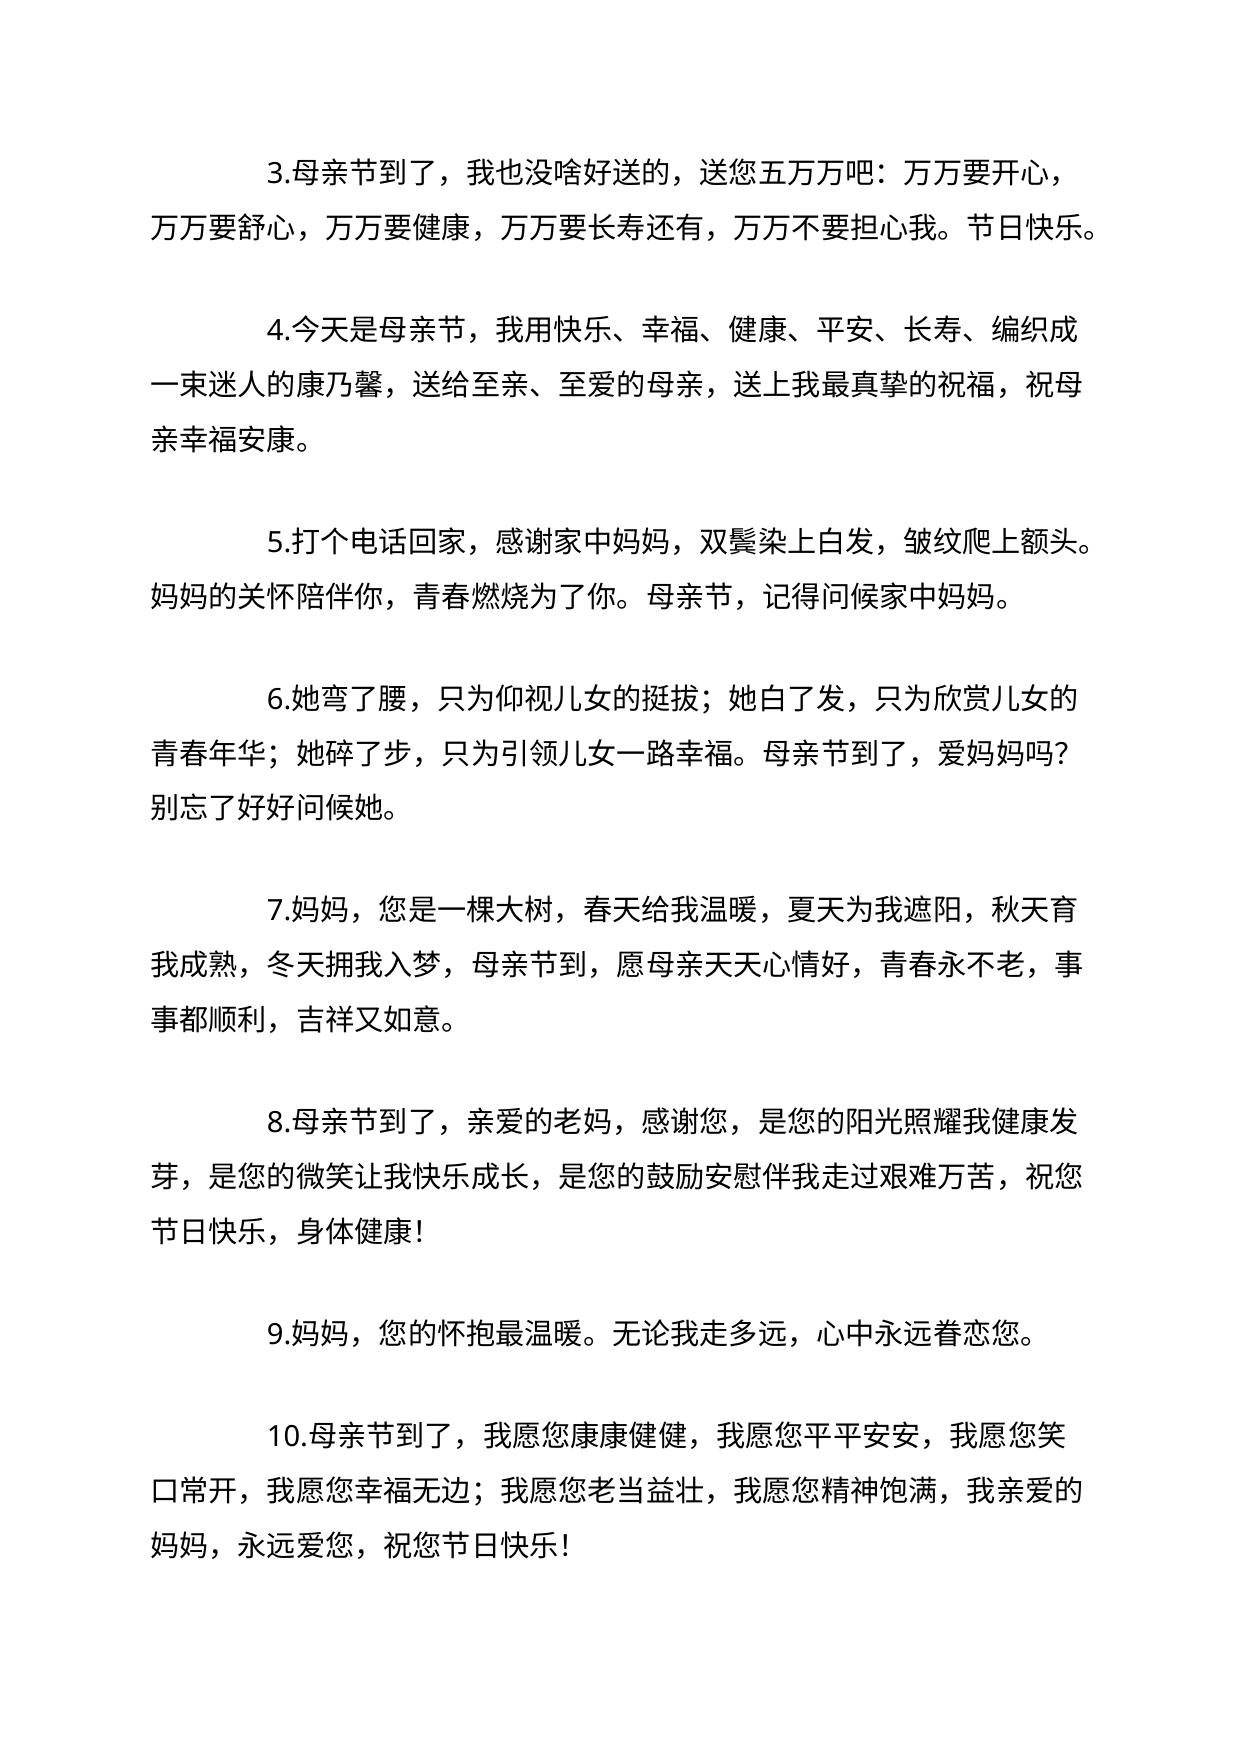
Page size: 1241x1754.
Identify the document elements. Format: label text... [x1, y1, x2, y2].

text 10.母亲节到了，我愿您康康健健，我愿您平平安安，我愿您笑口常开，我愿您幸福无边；我愿您老当益壮，我愿您精神饱满，我亲爱的妈妈，永远爱您，祝您节日快乐！ [150, 1412, 1090, 1564]
text 7.妈妈，您是一棵大树，春天给我温暖，夏天为我遮阳，秋天育我成熟，冬天拥我入梦，母亲节到，愿母亲天天心情好，青春永不老，事事都顺利，吉祥又如意。 [150, 887, 1090, 1039]
text 5.打个电话回家，感谢家中妈妈，双鬓染上白发，皱纹爬上额头。妈妈的关怀陪伴你，青春燃烧为了你。母亲节，记得问候家中妈妈。 [150, 518, 1090, 616]
text 4.今天是母亲节，我用快乐、幸福、健康、平安、长寿、编织成一束迷人的康乃馨，送给至亲、至爱的母亲，送上我最真挚的祝福，祝母亲幸福安康。 [150, 307, 1090, 459]
text 6.她弯了腰，只为仰视儿女的挺拔；她白了发，只为欣赏儿女的青春年华；她碎了步，只为引领儿女一路幸福。母亲节到了，爱妈妈吗？别忘了好好问候她。 [150, 675, 1090, 827]
text 3.母亲节到了，我也没啥好送的，送您五万万吧：万万要开心，万万要舒心，万万要健康，万万要长寿还有，万万不要担心我。节日快乐。 [150, 150, 1090, 247]
text 9.妈妈，您的怀抱最温暖。无论我走多远，心中永远眷恋您。 [150, 1310, 1090, 1353]
text 8.母亲节到了，亲爱的老妈，感谢您，是您的阳光照耀我健康发芽，是您的微笑让我快乐成长，是您的鼓励安慰伴我走过艰难万苦，祝您节日快乐，身体健康！ [150, 1098, 1090, 1251]
